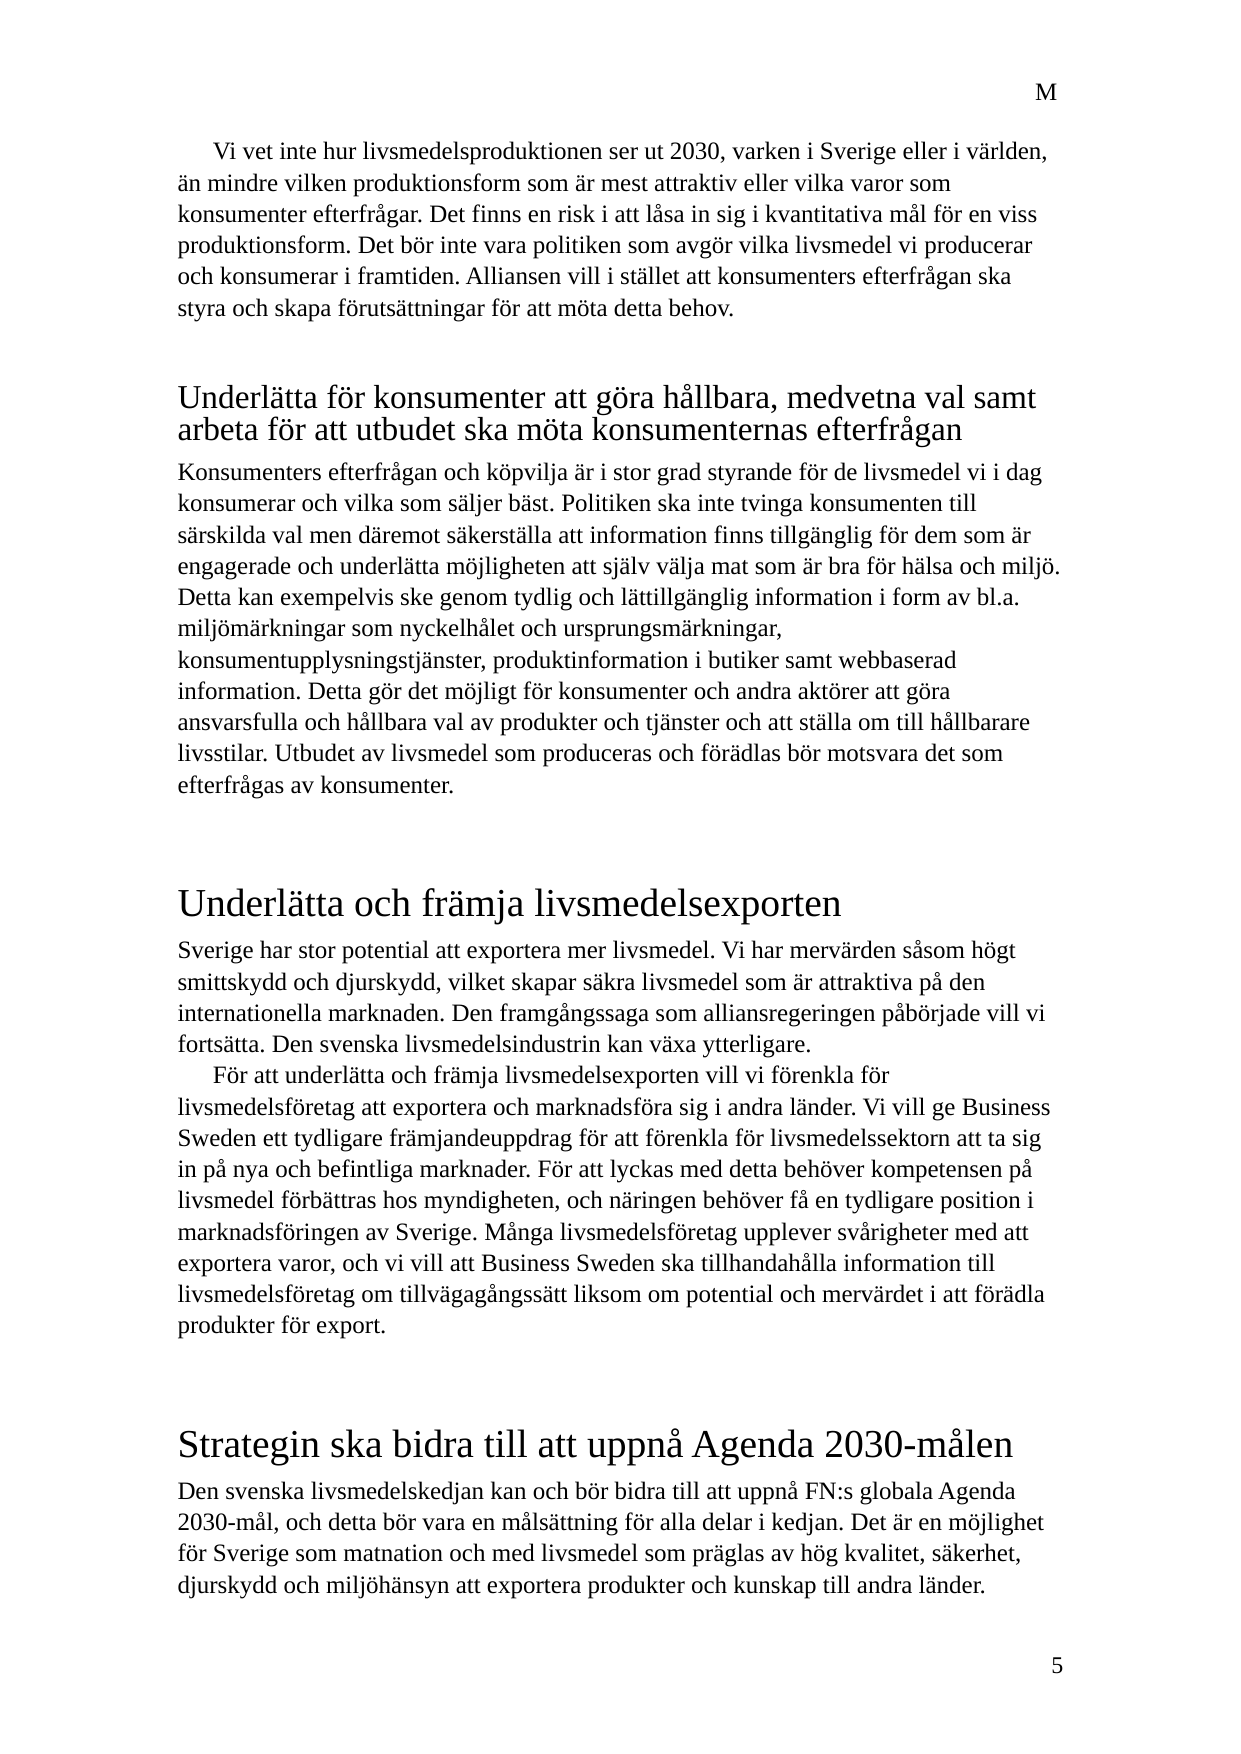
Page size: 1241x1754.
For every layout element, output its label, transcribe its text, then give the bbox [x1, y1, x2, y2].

text Sverige har stor potential att exportera mer livsmedel. Vi har mervärden såsom högt smittskydd och djurskydd, vilket skapar säkra livsmedel som är attraktiva på den internationella marknaden. Den framgångssaga som alliansregeringen påbörjade vill vi fortsätta. Den svenska livsmedelsindustrin kan växa ytterligare. [177, 933, 1063, 1058]
text Vi vet inte hur livsmedelsproduktionen ser ut 2030, varken i Sverige eller i världen, än mindre vilken produktionsform som är mest attraktiv eller vilka varor som konsumenter efterfrågar. Det finns en risk i att låsa in sig i kvantitativa mål för en viss produktionsform. Det bör inte vara politiken som avgör vilka livsmedel vi producerar och konsumerar i framtiden. Alliansen vill i stället att konsumenters efterfrågan ska styra och skapa förutsättningar för att möta detta behov. [177, 134, 1063, 321]
text Konsumenters efterfrågan och köpvilja är i stor grad styrande för de livsmedel vi i dag konsumerar och vilka som säljer bäst. Politiken ska inte tvinga konsumenten till särskilda val men däremot säkerställa att information finns tillgänglig för dem som är engagerade och underlätta möjligheten att själv välja mat som är bra för hälsa och miljö. Detta kan exempelvis ske genom tydlig och lättillgänglig information i form av bl.a. miljömärkningar som nyckelhålet och ursprungsmärkningar, konsumentupplysningstjänster, produktinformation i butiker samt webbaserad information. Detta gör det möjligt för konsumenter och andra aktörer att göra ansvarsfulla och hållbara val av produkter och tjänster och att ställa om till hållbarare livsstilar. Utbudet av livsmedel som produceras och förädlas bör motsvara det som efterfrågas av konsumenter. [177, 455, 1063, 798]
subtitle Underlätta och främja livsmedelsexporten [177, 884, 1063, 924]
text För att underlätta och främja livsmedelsexporten vill vi förenkla för livsmedelsföretag att exportera och marknadsföra sig i andra länder. Vi vill ge Business Sweden ett tydligare främjandeuppdrag för att förenkla för livsmedelssektorn att ta sig in på nya och befintliga marknader. För att lyckas med detta behöver kompetensen på livsmedel förbättras hos myndigheten, och näringen behöver få en tydligare position i marknadsföringen av Sverige. Många livsmedelsföretag upplever svårigheter med att exportera varor, och vi vill att Business Sweden ska tillhandahålla information till livsmedelsföretag om tillvägagångssätt liksom om potential och mervärdet i att förädla produkter för export. [177, 1058, 1063, 1339]
text Den svenska livsmedelskedjan kan och bör bidra till att uppnå FN:s globala Agenda 2030-mål, och detta bör vara en målsättning för alla delar i kedjan. Det är en möjlighet för Sverige som matnation och med livsmedel som präglas av hög kvalitet, säkerhet, djurskydd och miljöhänsyn att exportera produkter och kunskap till andra länder. [177, 1473, 1063, 1598]
subtitle Underlätta för konsumenter att göra hållbara, medvetna val samt arbeta för att utbudet ska möta konsumenternas efterfrågan [177, 384, 1063, 446]
subtitle Strategin ska bidra till att uppnå Agenda 2030-målen [177, 1424, 1063, 1465]
